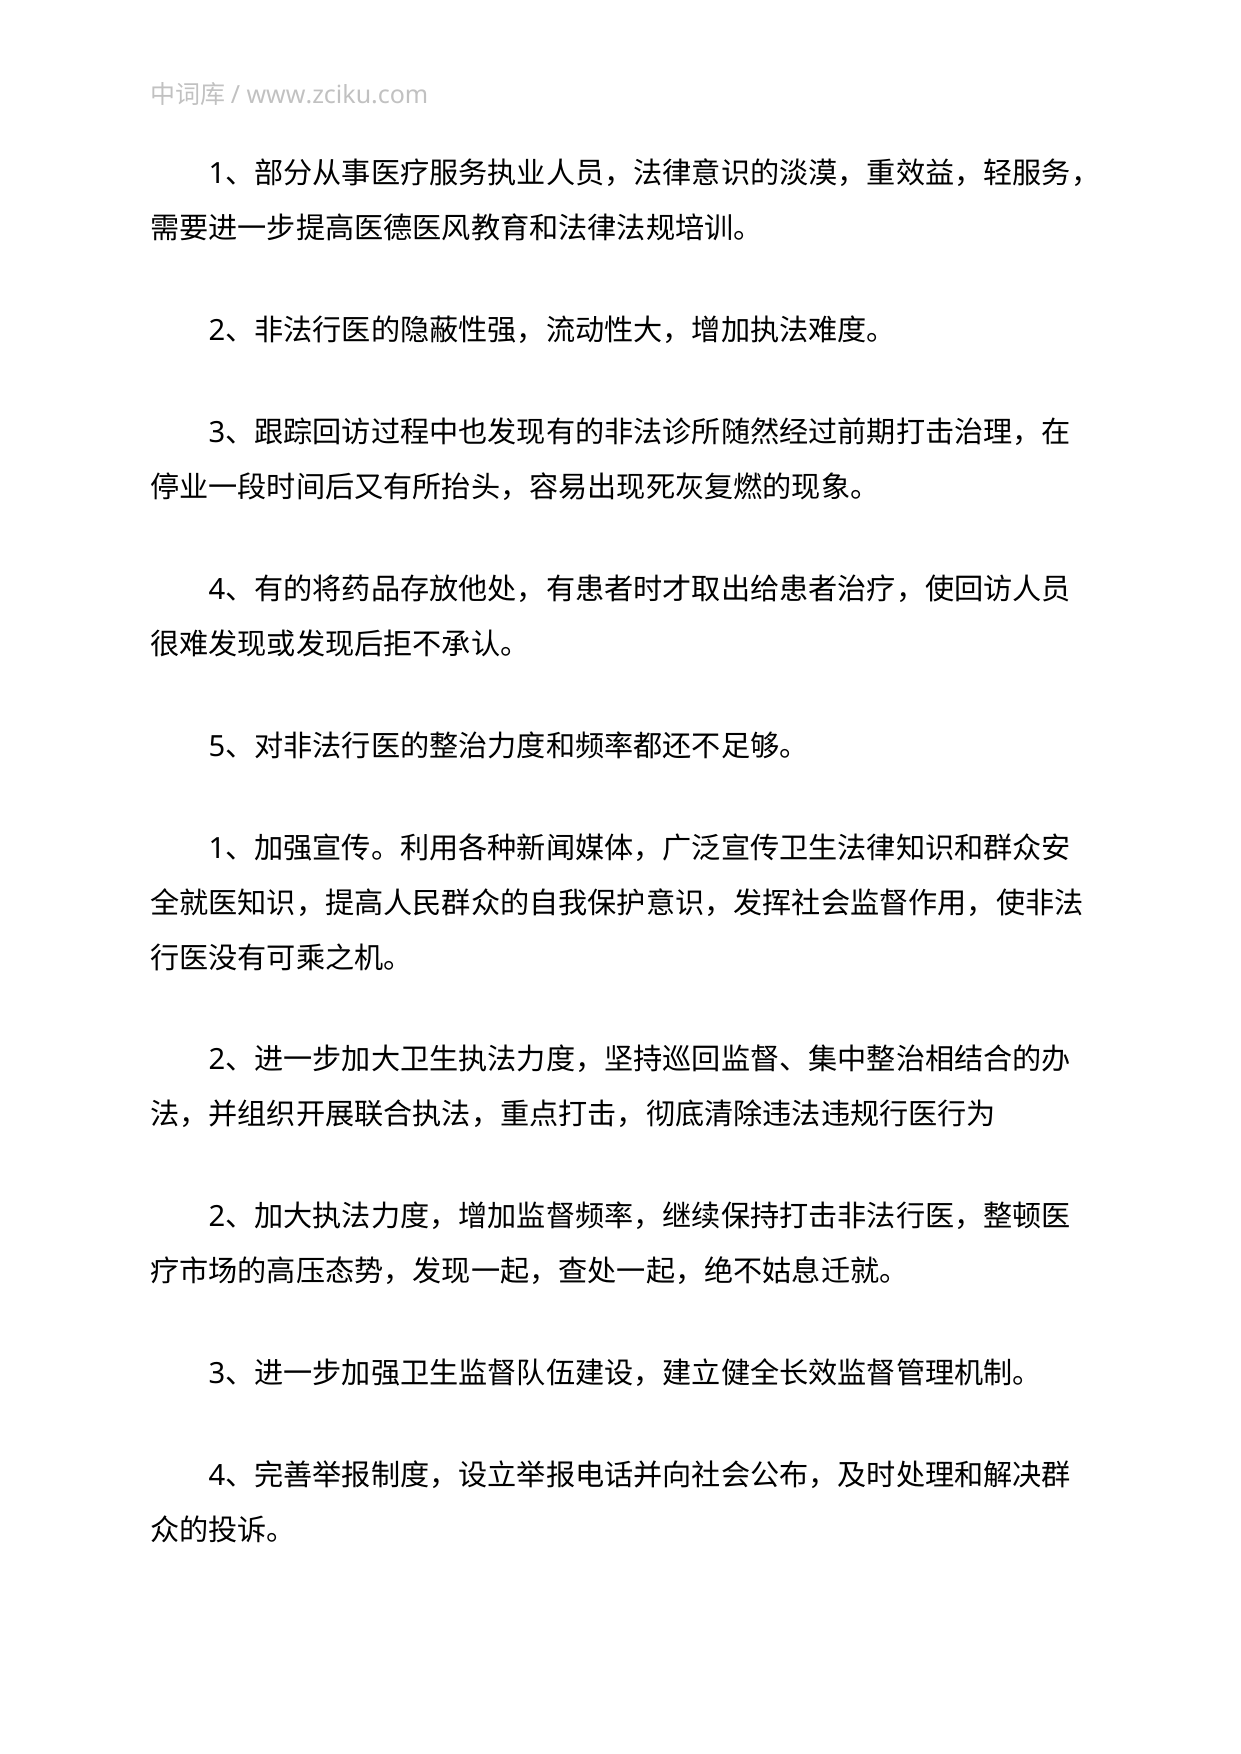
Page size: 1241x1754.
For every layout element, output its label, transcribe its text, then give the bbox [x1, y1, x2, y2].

text 1、加强宣传。利用各种新闻媒体，广泛宣传卫生法律知识和群众安全就医知识，提高人民群众的自我保护意识，发挥社会监督作用，使非法行医没有可乘之机。 [150, 824, 1090, 976]
text 4、有的将药品存放他处，有患者时才取出给患者治疗，使回访人员很难发现或发现后拒不承认。 [150, 566, 1090, 663]
text 3、跟踪回访过程中也发现有的非法诊所随然经过前期打击治理，在停业一段时间后又有所抬头，容易出现死灰复燃的现象。 [150, 409, 1090, 506]
text 2、进一步加大卫生执法力度，坚持巡回监督、集中整治相结合的办法，并组织开展联合执法，重点打击，彻底清除违法违规行医行为 [150, 1036, 1090, 1133]
text 2、加大执法力度，增加监督频率，继续保持打击非法行医，整顿医疗市场的高压态势，发现一起，查处一起，绝不姑息迁就。 [150, 1193, 1090, 1290]
text 3、进一步加强卫生监督队伍建设，建立健全长效监督管理机制。 [150, 1349, 1090, 1392]
text 4、完善举报制度，设立举报电话并向社会公布，及时处理和解决群众的投诉。 [150, 1451, 1090, 1549]
text 2、非法行医的隐蔽性强，流动性大，增加执法难度。 [150, 307, 1090, 349]
text 1、部分从事医疗服务执业人员，法律意识的淡漠，重效益，轻服务，需要进一步提高医德医风教育和法律法规培训。 [150, 150, 1090, 247]
text 5、对非法行医的整治力度和频率都还不足够。 [150, 722, 1090, 765]
